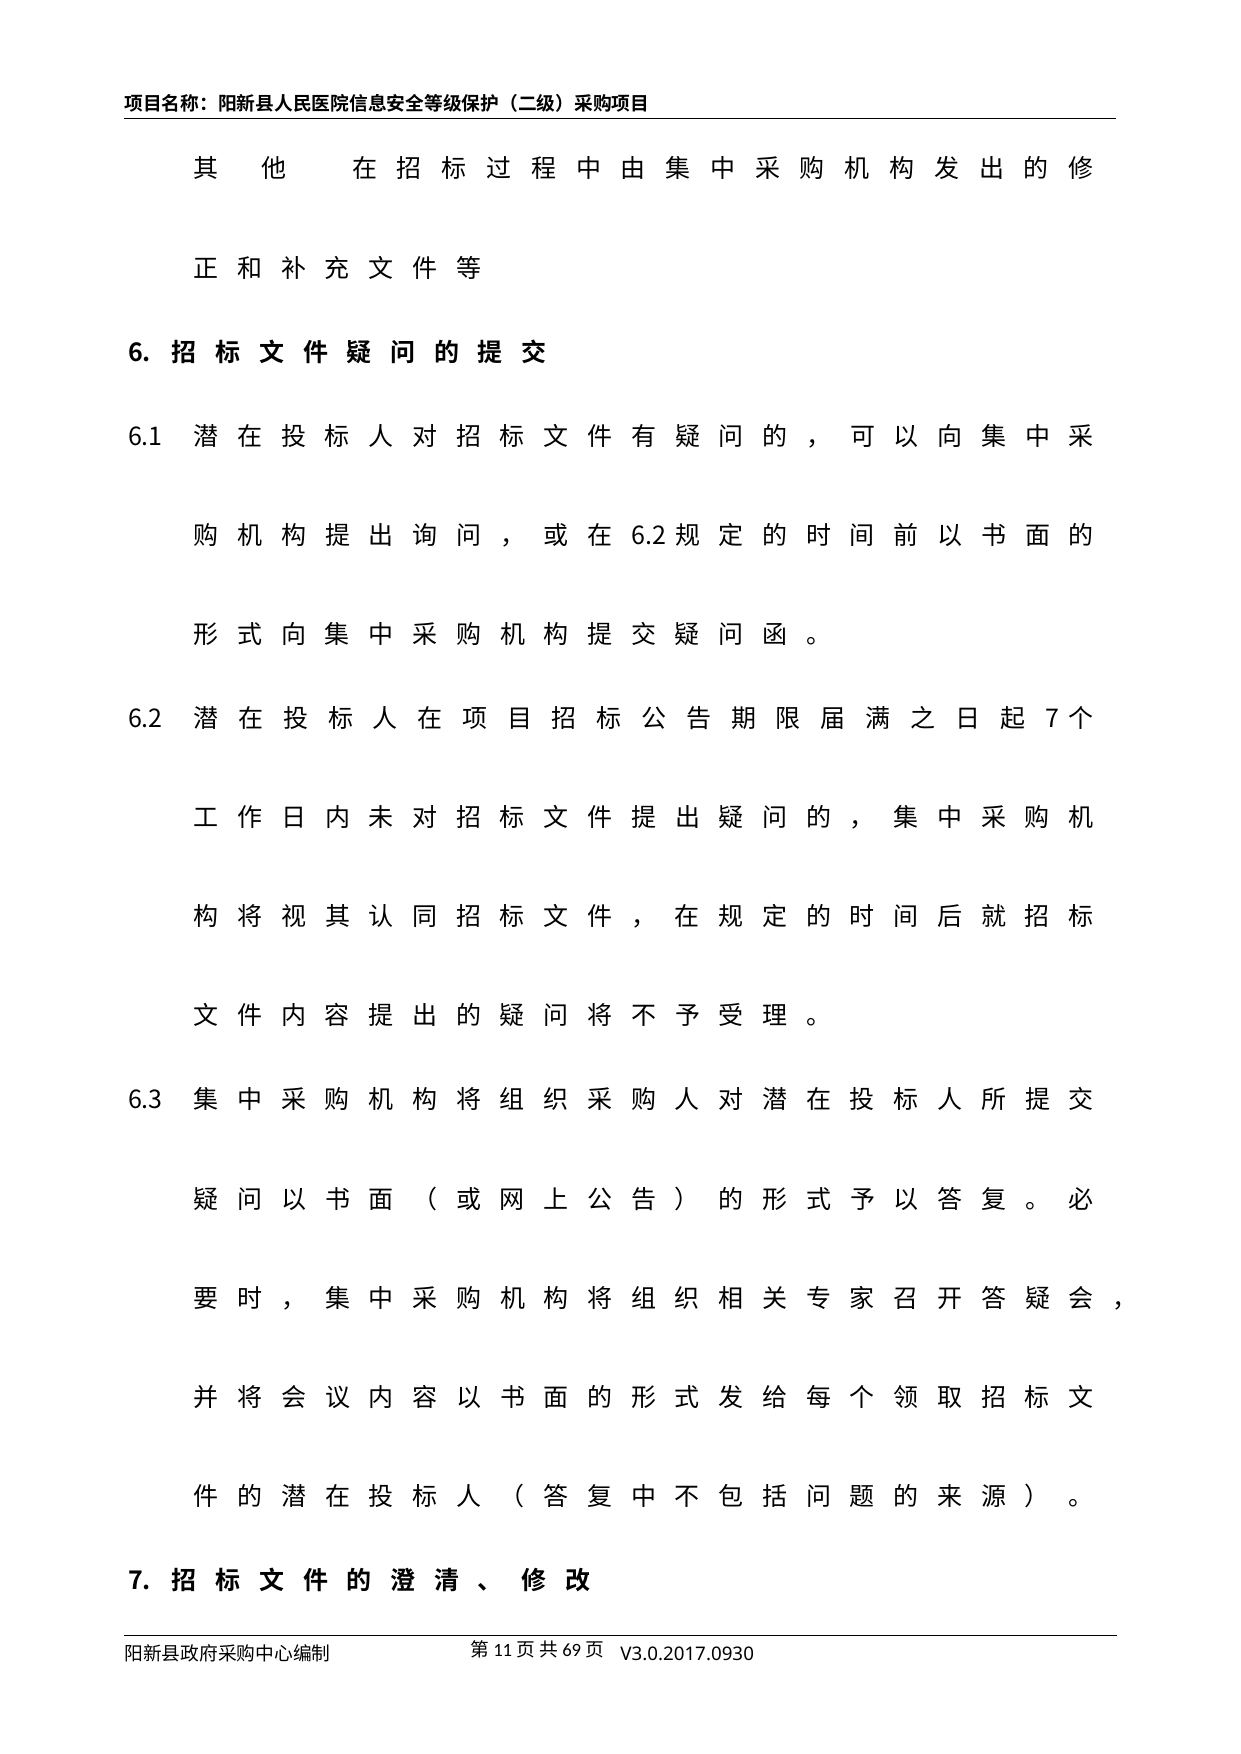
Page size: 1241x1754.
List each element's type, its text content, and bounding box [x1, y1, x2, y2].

list 潜在投标人对招标文件有疑问的，可以向集中采购机构提出询问，或在6.2规定的时间前以书面的形式向集中采购机构提交疑问函。 [128, 401, 1112, 666]
list 潜在投标人在项目招标公告期限届满之日起7个工作日内未对招标文件提出疑问的，集中采购机构将视其认同招标文件，在规定的时间后就招标文件内容提出的疑问将不予受理。 [128, 684, 1112, 1047]
list 招标文件疑问的提交 [128, 317, 1112, 383]
list 招标文件的澄清、修改 [128, 1546, 1112, 1612]
text 其 他 在招标过程中由集中采购机构发出的修正和补充文件等 [177, 134, 1112, 299]
list 集中采购机构将组织采购人对潜在投标人所提交疑问以书面（或网上公告）的形式予以答复。必要时，集中采购机构将组织相关专家召开答疑会，并将会议内容以书面的形式发给每个领取招标文件的潜在投标人（答复中不包括问题的来源）。 [128, 1065, 1112, 1527]
